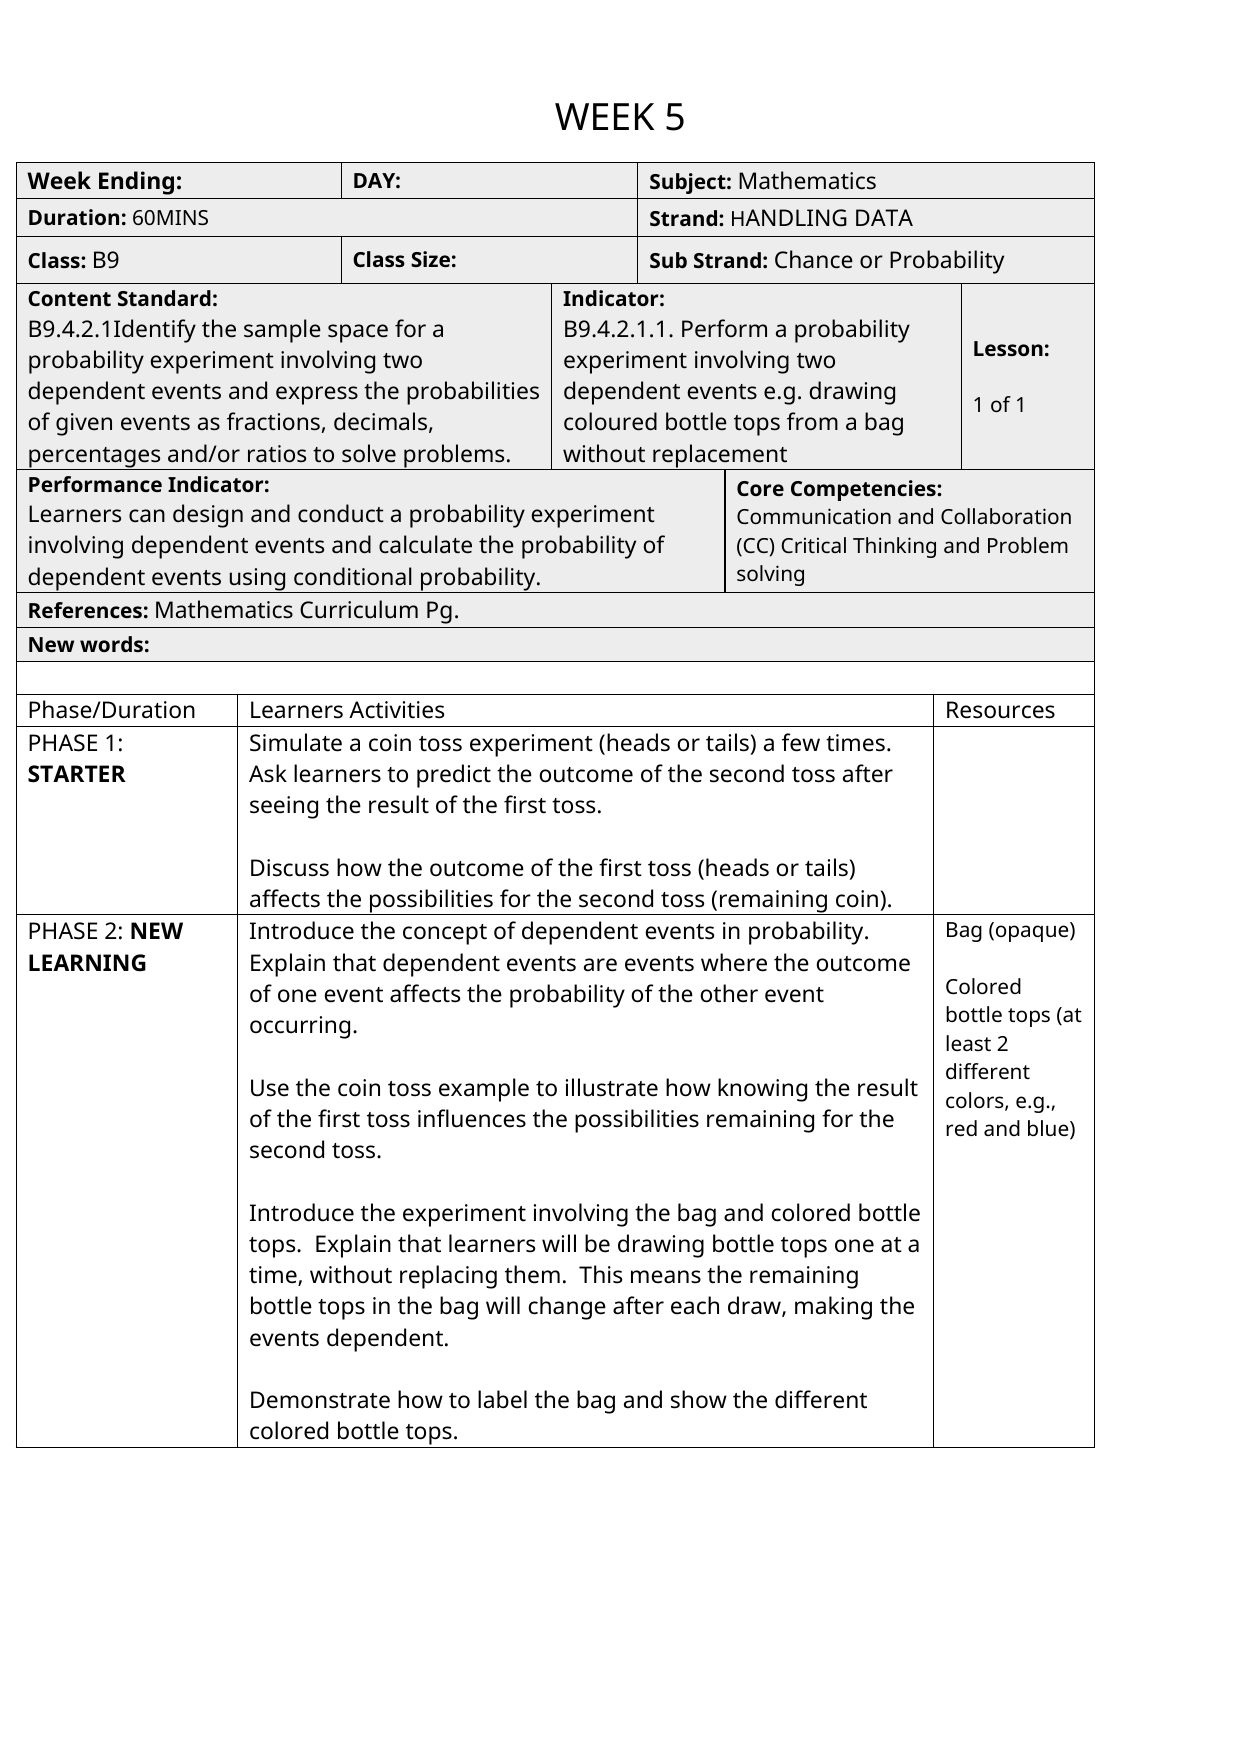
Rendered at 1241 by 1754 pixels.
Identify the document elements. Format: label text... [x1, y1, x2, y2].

table_header Week Ending: [17, 163, 341, 198]
table_cell Phase/Duration [17, 695, 237, 726]
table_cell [238, 915, 933, 1447]
table_cell Core Competencies: Communication and Collaboration (CC) Critical Thinking and Problem solving [726, 470, 1094, 592]
table_cell New words: [17, 628, 1094, 661]
table_cell References: Mathematics Curriculum Pg. [17, 593, 1094, 627]
table_header DAY: [342, 163, 637, 198]
text WEEK 5 [90, 90, 1150, 141]
table_cell Simulate a coin toss experiment (heads or tails) a few times. Ask learners to predict the outcome of the second toss after seeing the result of the first toss. Discuss how the outcome of the first toss (heads or tails) affects the possibilities for the second toss (remaining coin). [238, 727, 933, 914]
table_cell Indicator: B9.4.2.1.1. Perform a probability experiment involving two dependent events e.g. drawing coloured bottle tops from a bag without replacement [552, 284, 961, 469]
table_cell Class Size: [342, 237, 637, 283]
table_cell Performance Indicator: Learners can design and conduct a probability experiment involving dependent events and calculate the probability of dependent events using conditional probability. [17, 470, 724, 592]
table_cell PHASE 1: STARTER [17, 727, 237, 914]
table_cell Resources [934, 695, 1094, 726]
table_cell [934, 727, 1094, 914]
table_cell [17, 915, 237, 1447]
table_header Subject: Mathematics [638, 163, 1094, 198]
table_cell Duration: 60MINS [17, 199, 637, 236]
table_cell Lesson: 1 of 1 [962, 284, 1094, 469]
table_cell [17, 662, 1094, 693]
table_cell Sub Strand: Chance or Probability [638, 237, 1094, 283]
table_cell Class: B9 [17, 237, 341, 283]
table_cell Content Standard: B9.4.2.1Identify the sample space for a probability experiment involving two dependent events and express the probabilities of given events as fractions, decimals, percentages and/or ratios to solve problems. [17, 284, 551, 469]
table_cell Learners Activities [238, 695, 933, 726]
table_cell Strand: HANDLING DATA [638, 199, 1094, 236]
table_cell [934, 915, 1094, 1447]
